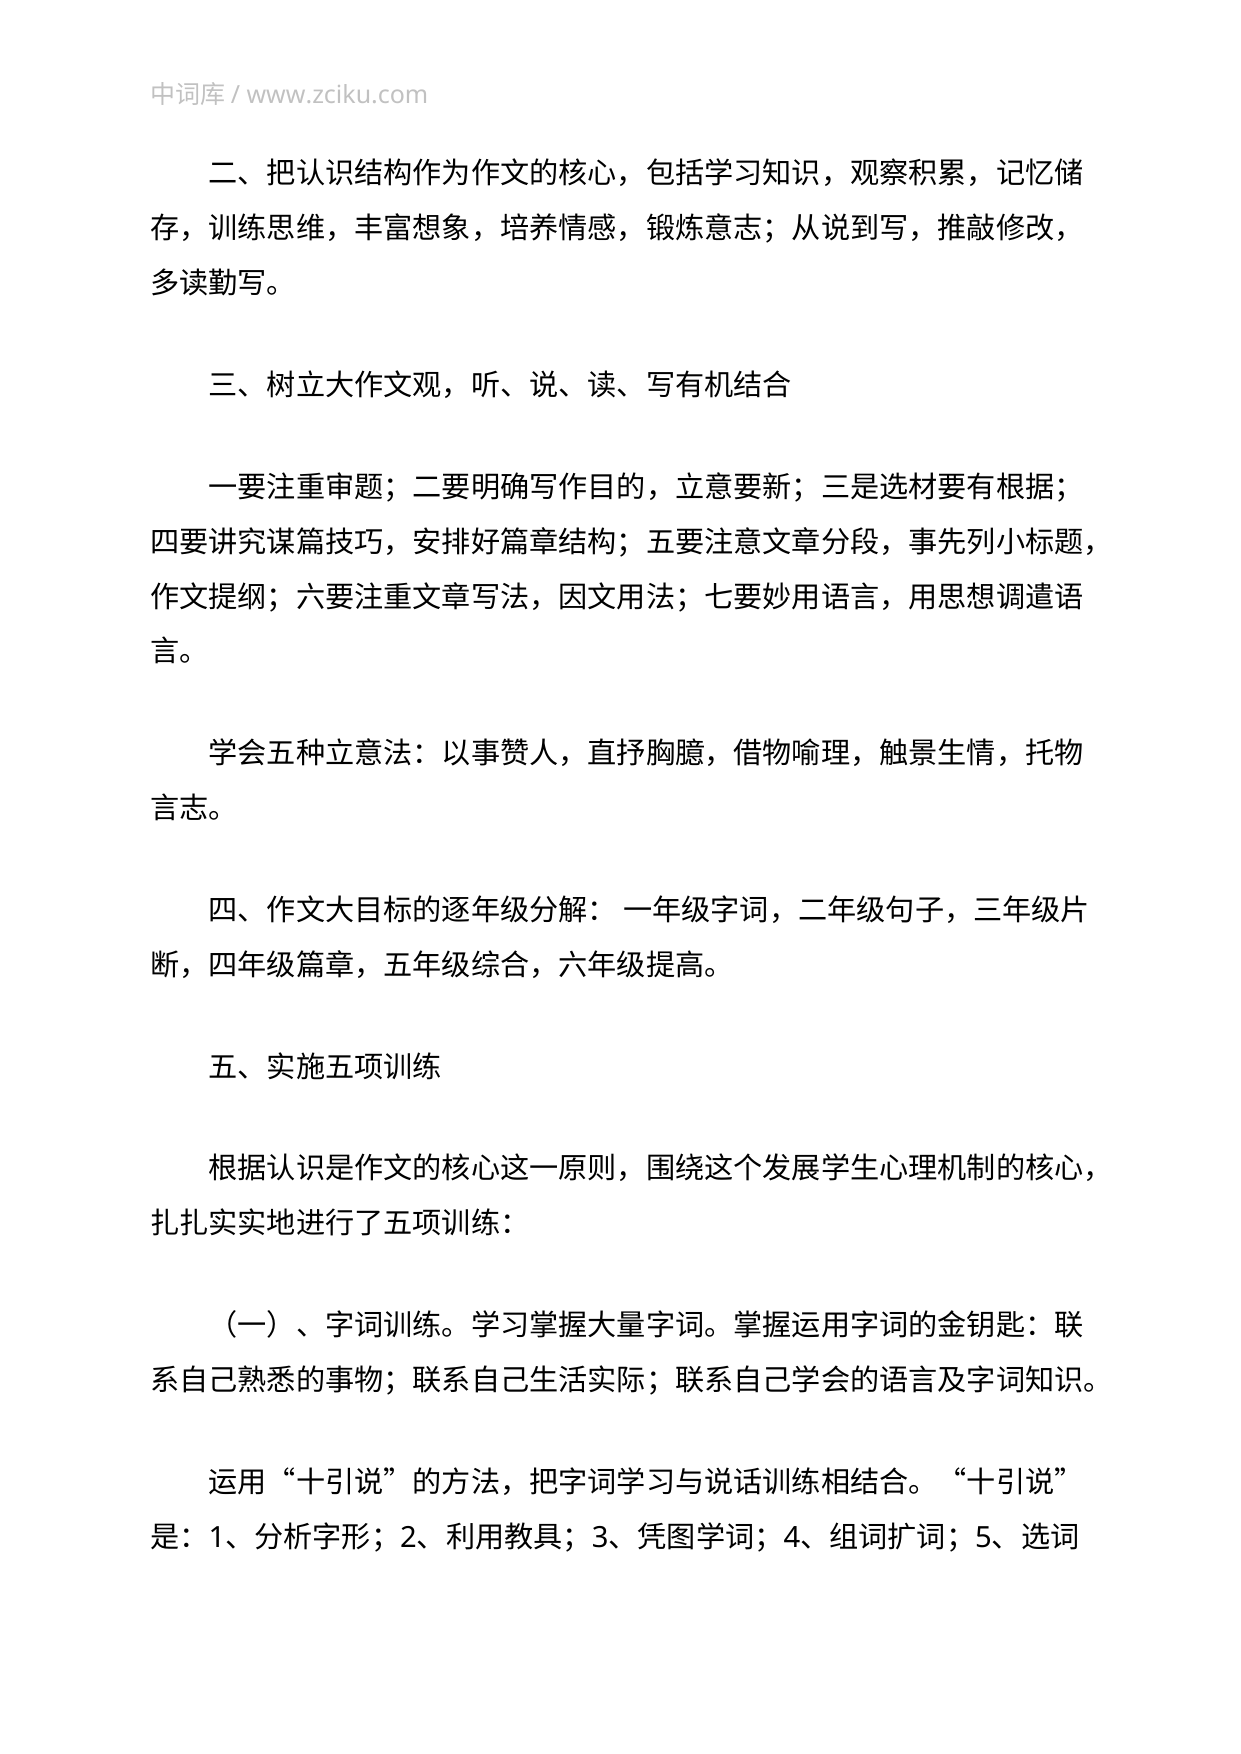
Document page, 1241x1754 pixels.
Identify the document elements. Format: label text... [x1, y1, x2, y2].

text 一要注重审题；二要明确写作目的，立意要新；三是选材要有根据；四要讲究谋篇技巧，安排好篇章结构；五要注意文章分段，事先列小标题，作文提纲；六要注重文章写法，因文用法；七要妙用语言，用思想调遣语言。 [150, 463, 1090, 670]
text （一）、字词训练。学习掌握大量字词。掌握运用字词的金钥匙：联系自己熟悉的事物；联系自己生活实际；联系自己学会的语言及字词知识。 [150, 1302, 1090, 1399]
text 三、树立大作文观，听、说、读、写有机结合 [150, 362, 1090, 404]
text 四、作文大目标的逐年级分解： 一年级字词，二年级句子，三年级片断，四年级篇章，五年级综合，六年级提高。 [150, 886, 1090, 984]
text 学会五种立意法：以事赞人，直抒胸臆，借物喻理，触景生情，托物言志。 [150, 730, 1090, 827]
text 五、实施五项训练 [150, 1043, 1090, 1085]
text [150, 1458, 1090, 1556]
text 根据认识是作文的核心这一原则，围绕这个发展学生心理机制的核心，扎扎实实地进行了五项训练： [150, 1145, 1090, 1242]
text 二、把认识结构作为作文的核心，包括学习知识，观察积累，记忆储存，训练思维，丰富想象，培养情感，锻炼意志；从说到写，推敲修改，多读勤写。 [150, 150, 1090, 302]
